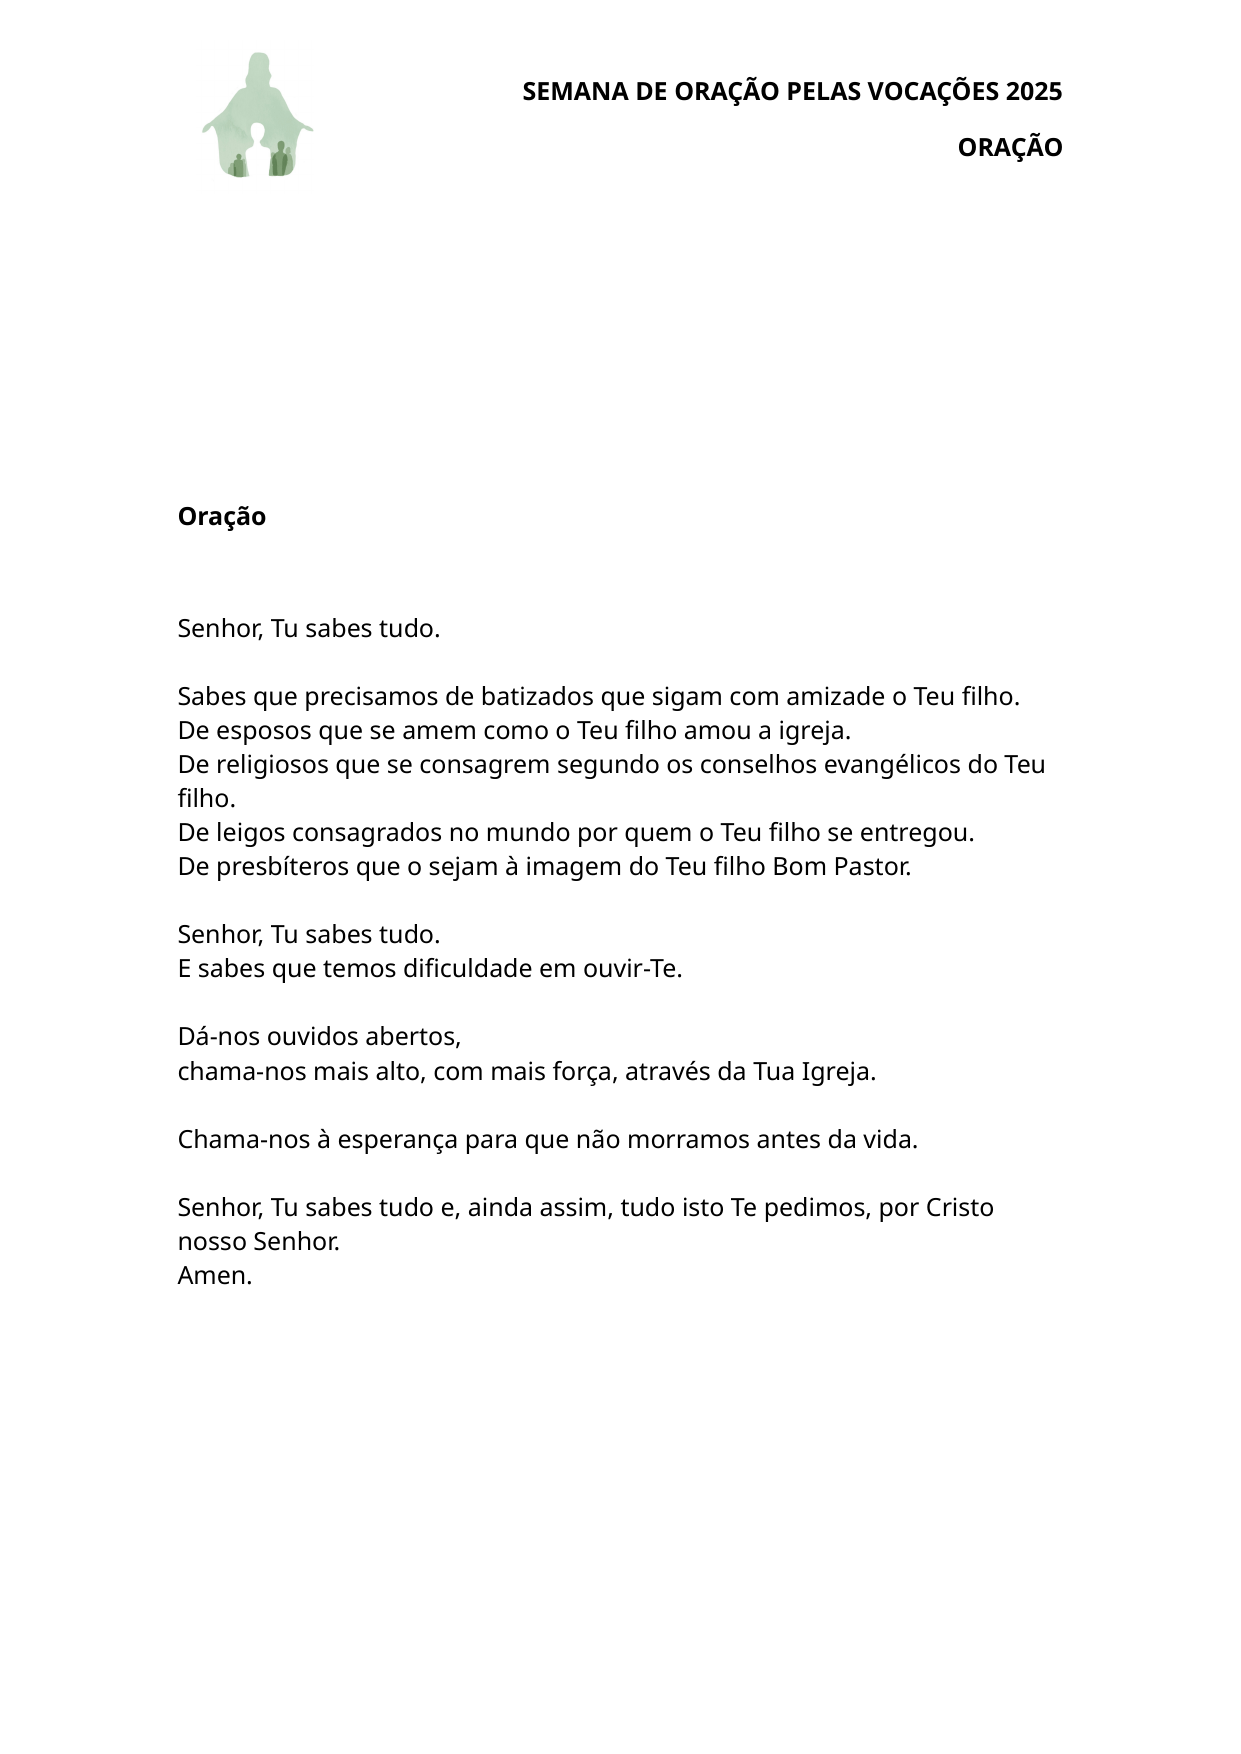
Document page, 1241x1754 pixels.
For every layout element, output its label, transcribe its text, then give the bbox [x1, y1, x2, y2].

text De esposos que se amem como o Teu filho amou a igreja. [177, 712, 1063, 747]
text E sabes que temos dificuldade em ouvir-Te. [177, 951, 1063, 985]
text Oração [177, 499, 1063, 533]
text Chama-nos à esperança para que não morramos antes da vida. [177, 1121, 1063, 1155]
text Sabes que precisamos de batizados que sigam com amizade o Teu filho. [177, 678, 1063, 712]
text Dá-nos ouvidos abertos, [177, 1019, 1063, 1053]
text De presbíteros que o sejam à imagem do Teu filho Bom Pastor. [177, 849, 1063, 883]
text Amen. [177, 1257, 1063, 1292]
text Senhor, Tu sabes tudo. [177, 917, 1063, 951]
text Senhor, Tu sabes tudo e, ainda assim, tudo isto Te pedimos, por Cristo nosso Senhor. [177, 1189, 1063, 1257]
text De religiosos que se consagrem segundo os conselhos evangélicos do Teu filho. [177, 747, 1063, 815]
text chama-nos mais alto, com mais força, através da Tua Igreja. [177, 1053, 1063, 1087]
picture [195, 40, 318, 189]
text Senhor, Tu sabes tudo. [177, 610, 1063, 644]
text De leigos consagrados no mundo por quem o Teu filho se entregou. [177, 815, 1063, 849]
